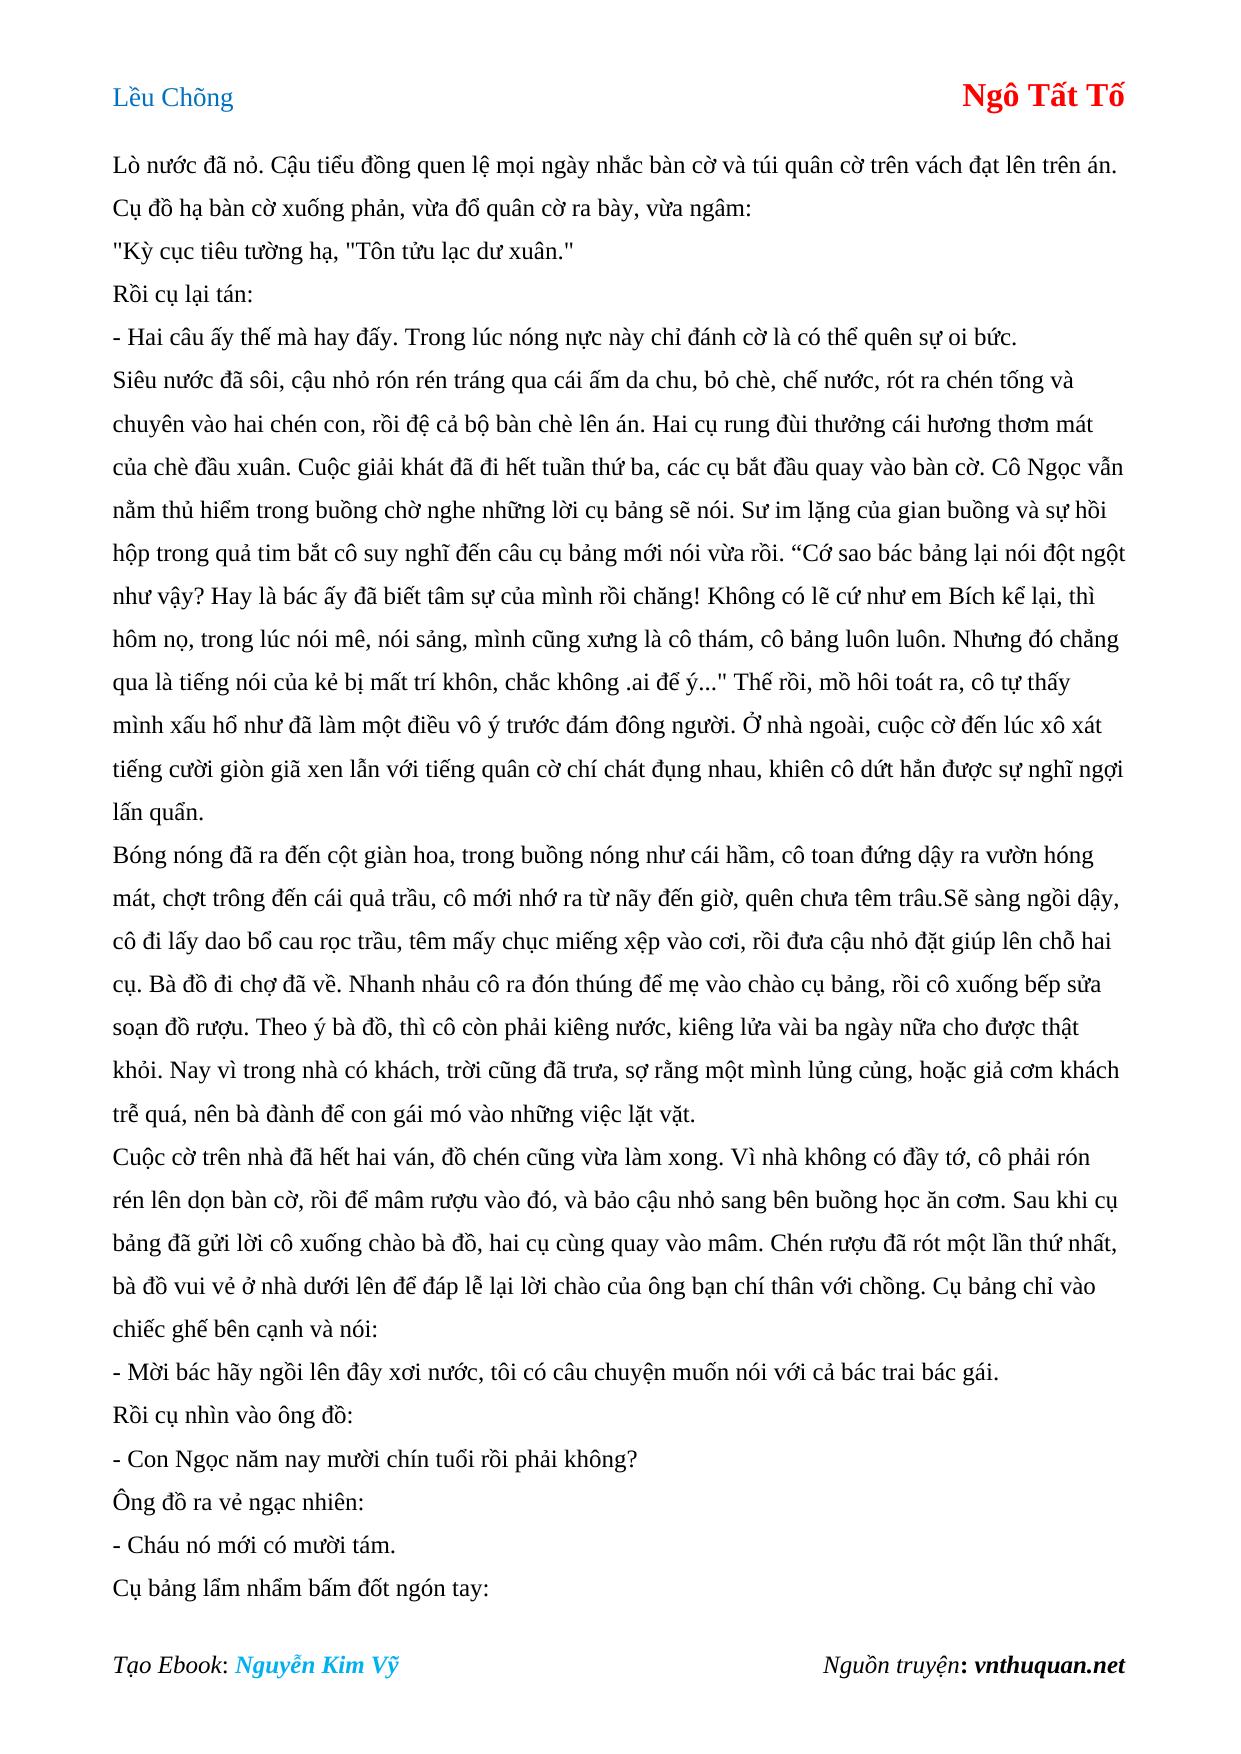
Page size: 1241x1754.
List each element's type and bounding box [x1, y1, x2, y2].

text [112, 150, 1128, 1602]
